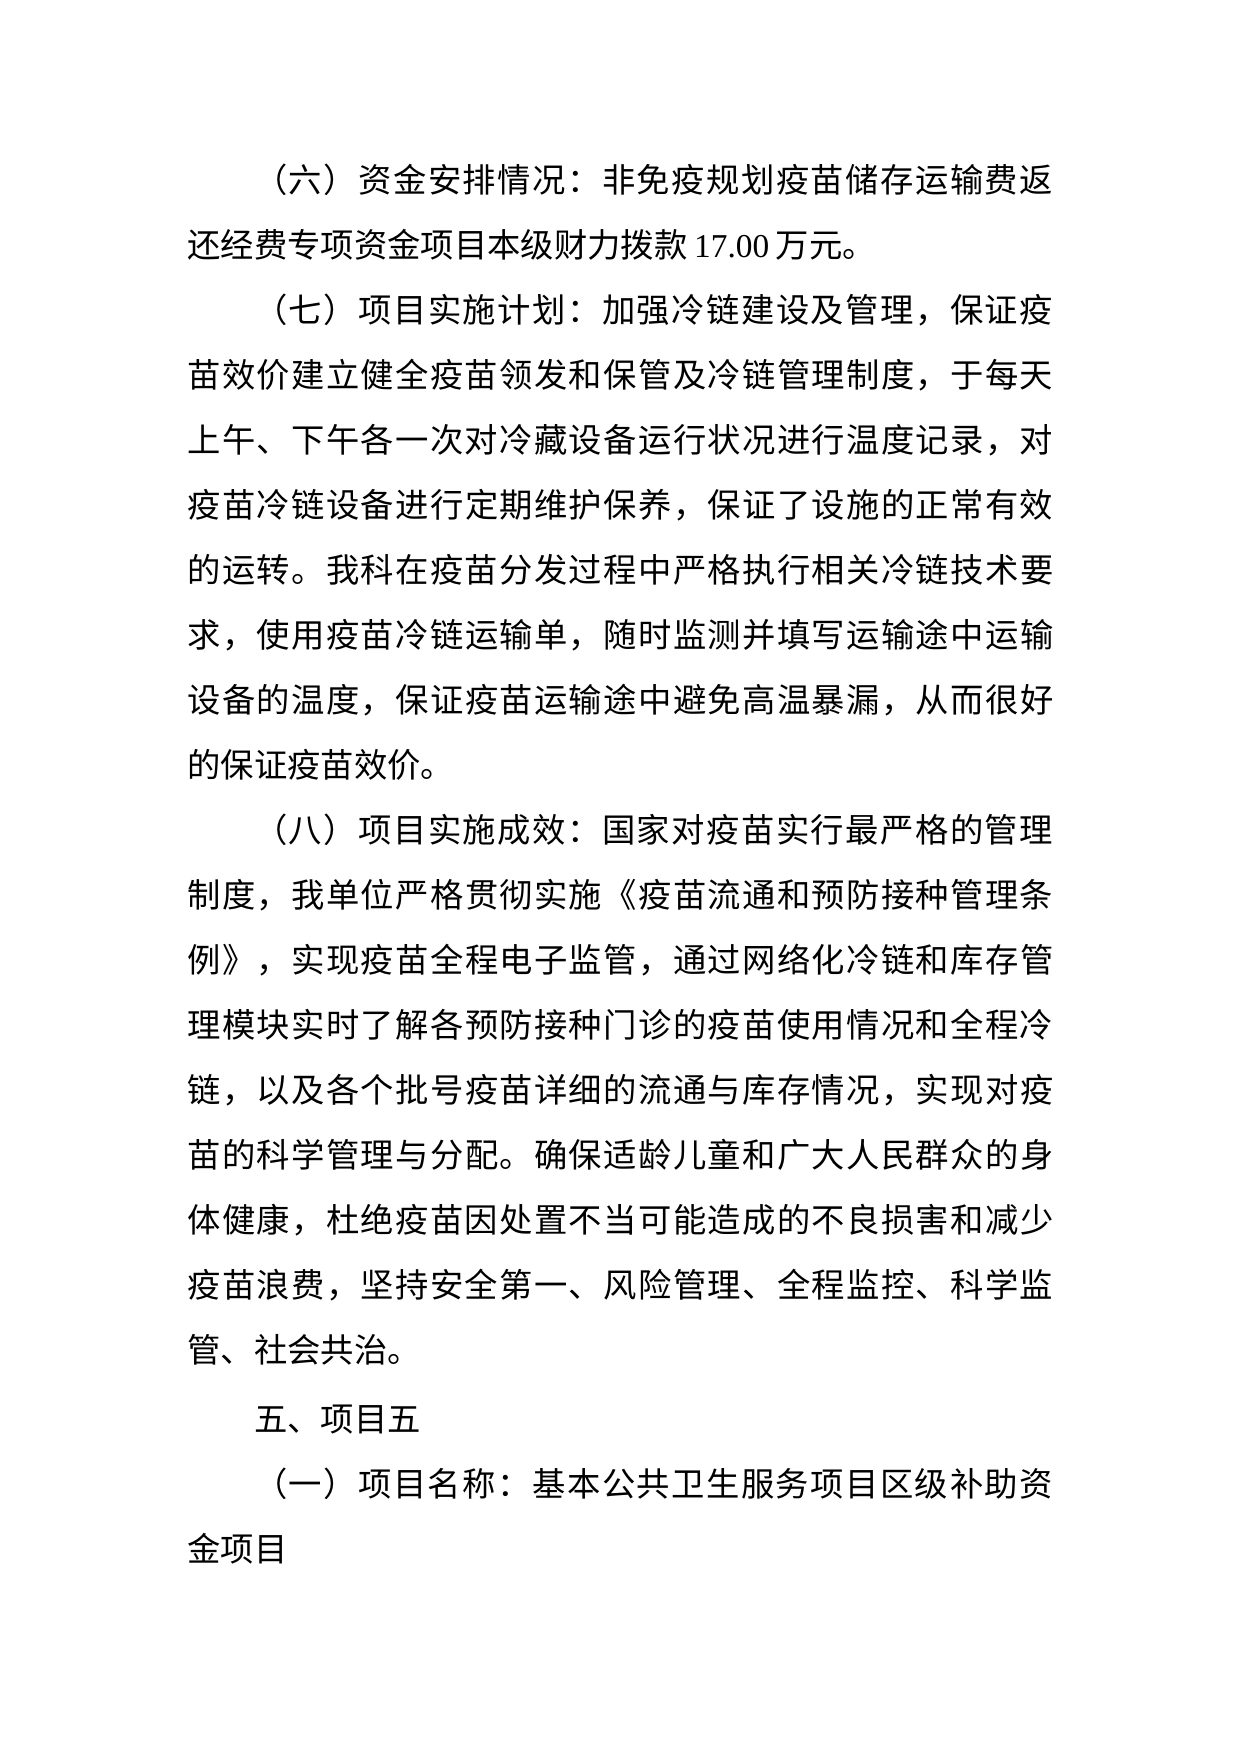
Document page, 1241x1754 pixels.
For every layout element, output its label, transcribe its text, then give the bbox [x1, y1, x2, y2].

text 五、项目五 [187, 1385, 1053, 1450]
text （七）项目实施计划：加强冷链建设及管理，保证疫苗效价建立健全疫苗领发和保管及冷链管理制度，于每天上午、下午各一次对冷藏设备运行状况进行温度记录，对疫苗冷链设备进行定期维护保养，保证了设施的正常有效的运转。我科在疫苗分发过程中严格执行相关冷链技术要求，使用疫苗冷链运输单，随时监测并填写运输途中运输设备的温度，保证疫苗运输途中避免高温暴漏，从而很好的保证疫苗效价。 [187, 276, 1053, 796]
text （八）项目实施成效：国家对疫苗实行最严格的管理制度，我单位严格贯彻实施《疫苗流通和预防接种管理条例》，实现疫苗全程电子监管，通过网络化冷链和库存管理模块实时了解各预防接种门诊的疫苗使用情况和全程冷链，以及各个批号疫苗详细的流通与库存情况，实现对疫苗的科学管理与分配。确保适龄儿童和广大人民群众的身体健康，杜绝疫苗因处置不当可能造成的不良损害和减少疫苗浪费，坚持安全第一、风险管理、全程监控、科学监管、社会共治。 [187, 796, 1053, 1381]
text （六）资金安排情况：非免疫规划疫苗储存运输费返还经费专项资金项目本级财力拨款17.00万元。 [187, 146, 1053, 276]
text （一）项目名称：基本公共卫生服务项目区级补助资金项目 [187, 1450, 1053, 1580]
